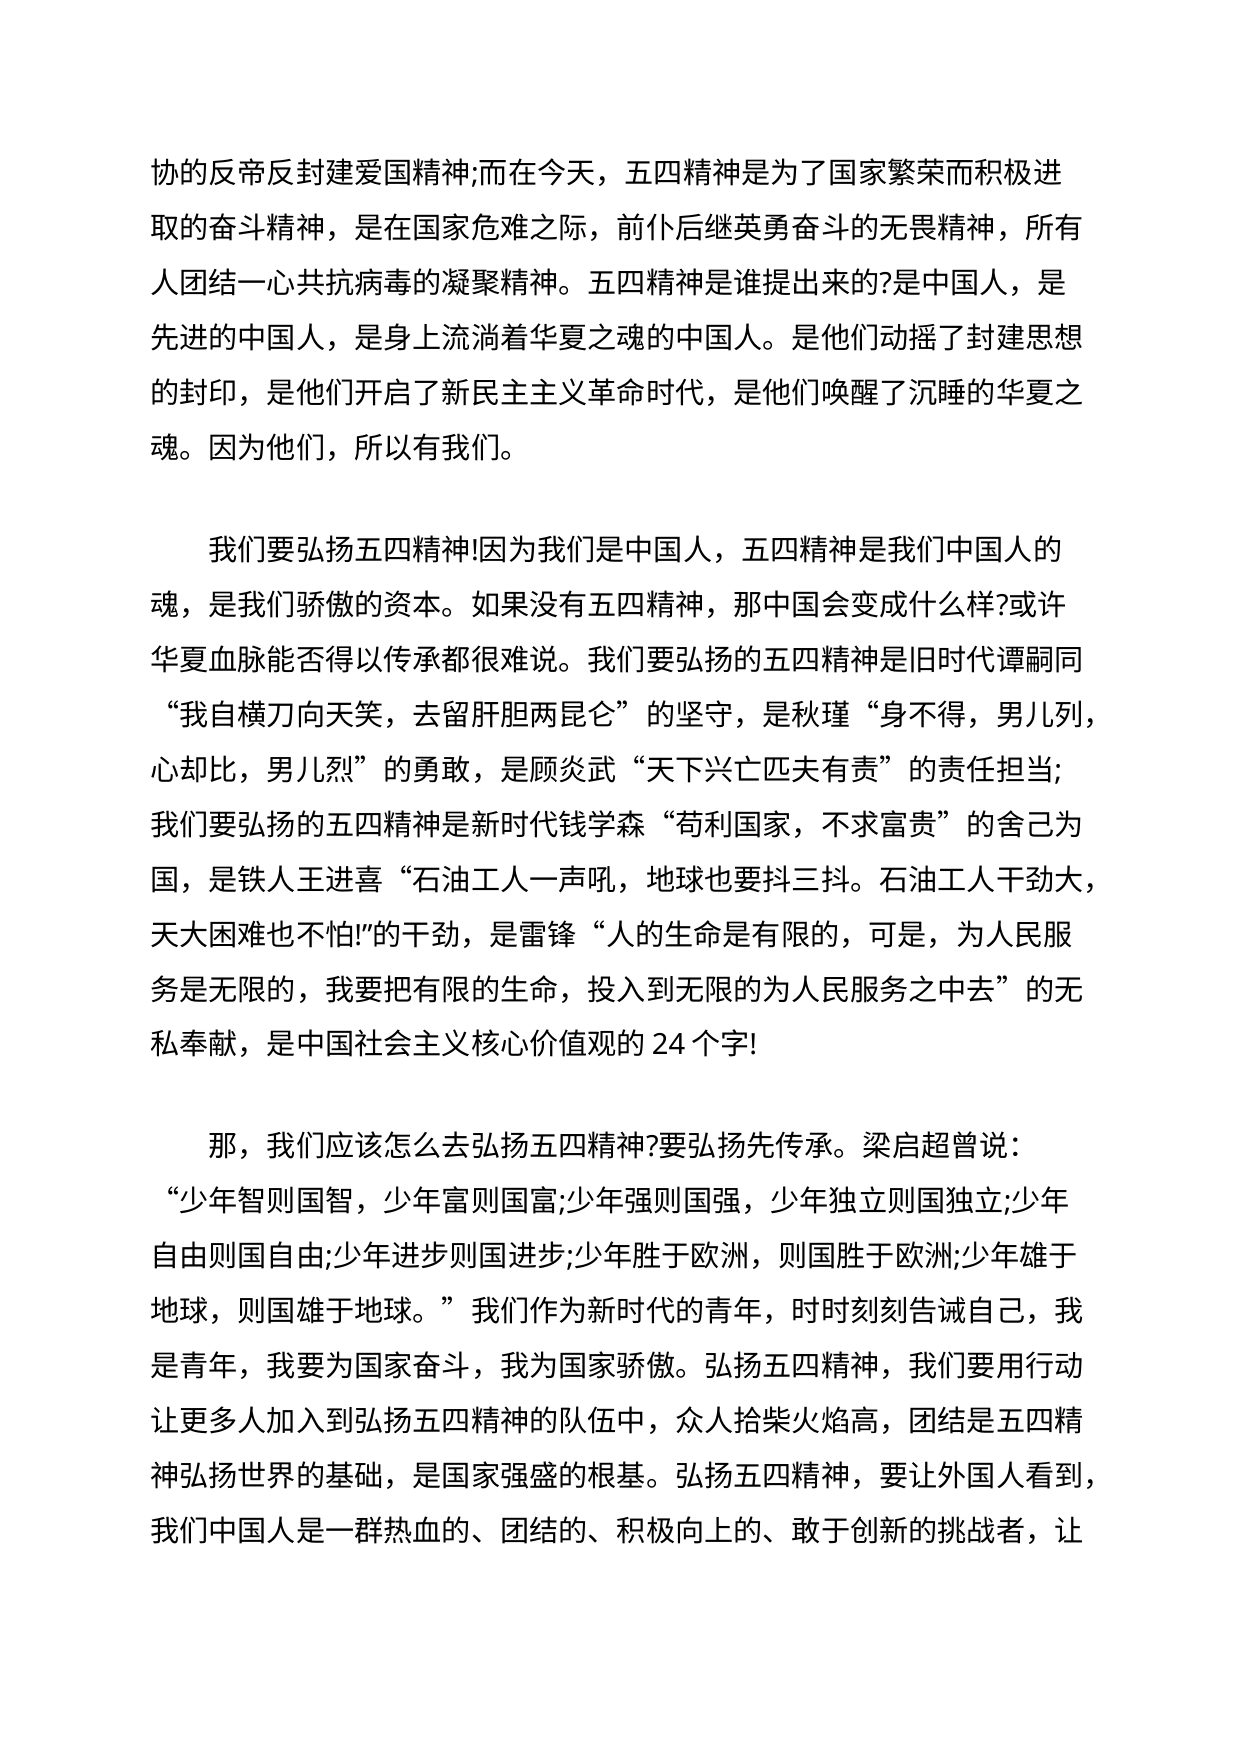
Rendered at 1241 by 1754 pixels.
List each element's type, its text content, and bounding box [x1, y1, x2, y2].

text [150, 150, 1090, 467]
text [150, 1123, 1090, 1550]
text 我们要弘扬五四精神!因为我们是中国人，五四精神是我们中国人的魂，是我们骄傲的资本。如果没有五四精神，那中国会变成什么样?或许华夏血脉能否得以传承都很难说。我们要弘扬的五四精神是旧时代谭嗣同“我自横刀向天笑，去留肝胆两昆仑”的坚守，是秋瑾“身不得，男儿列，心却比，男儿烈”的勇敢，是顾炎武“天下兴亡匹夫有责”的责任担当;我们要弘扬的五四精神是新时代钱学森“苟利国家，不求富贵”的舍己为国，是铁人王进喜“石油工人一声吼，地球也要抖三抖。石油工人干劲大，天大困难也不怕!”的干劲，是雷锋“人的生命是有限的，可是，为人民服务是无限的，我要把有限的生命，投入到无限的为人民服务之中去”的无私奉献，是中国社会主义核心价值观的24个字! [150, 526, 1090, 1063]
